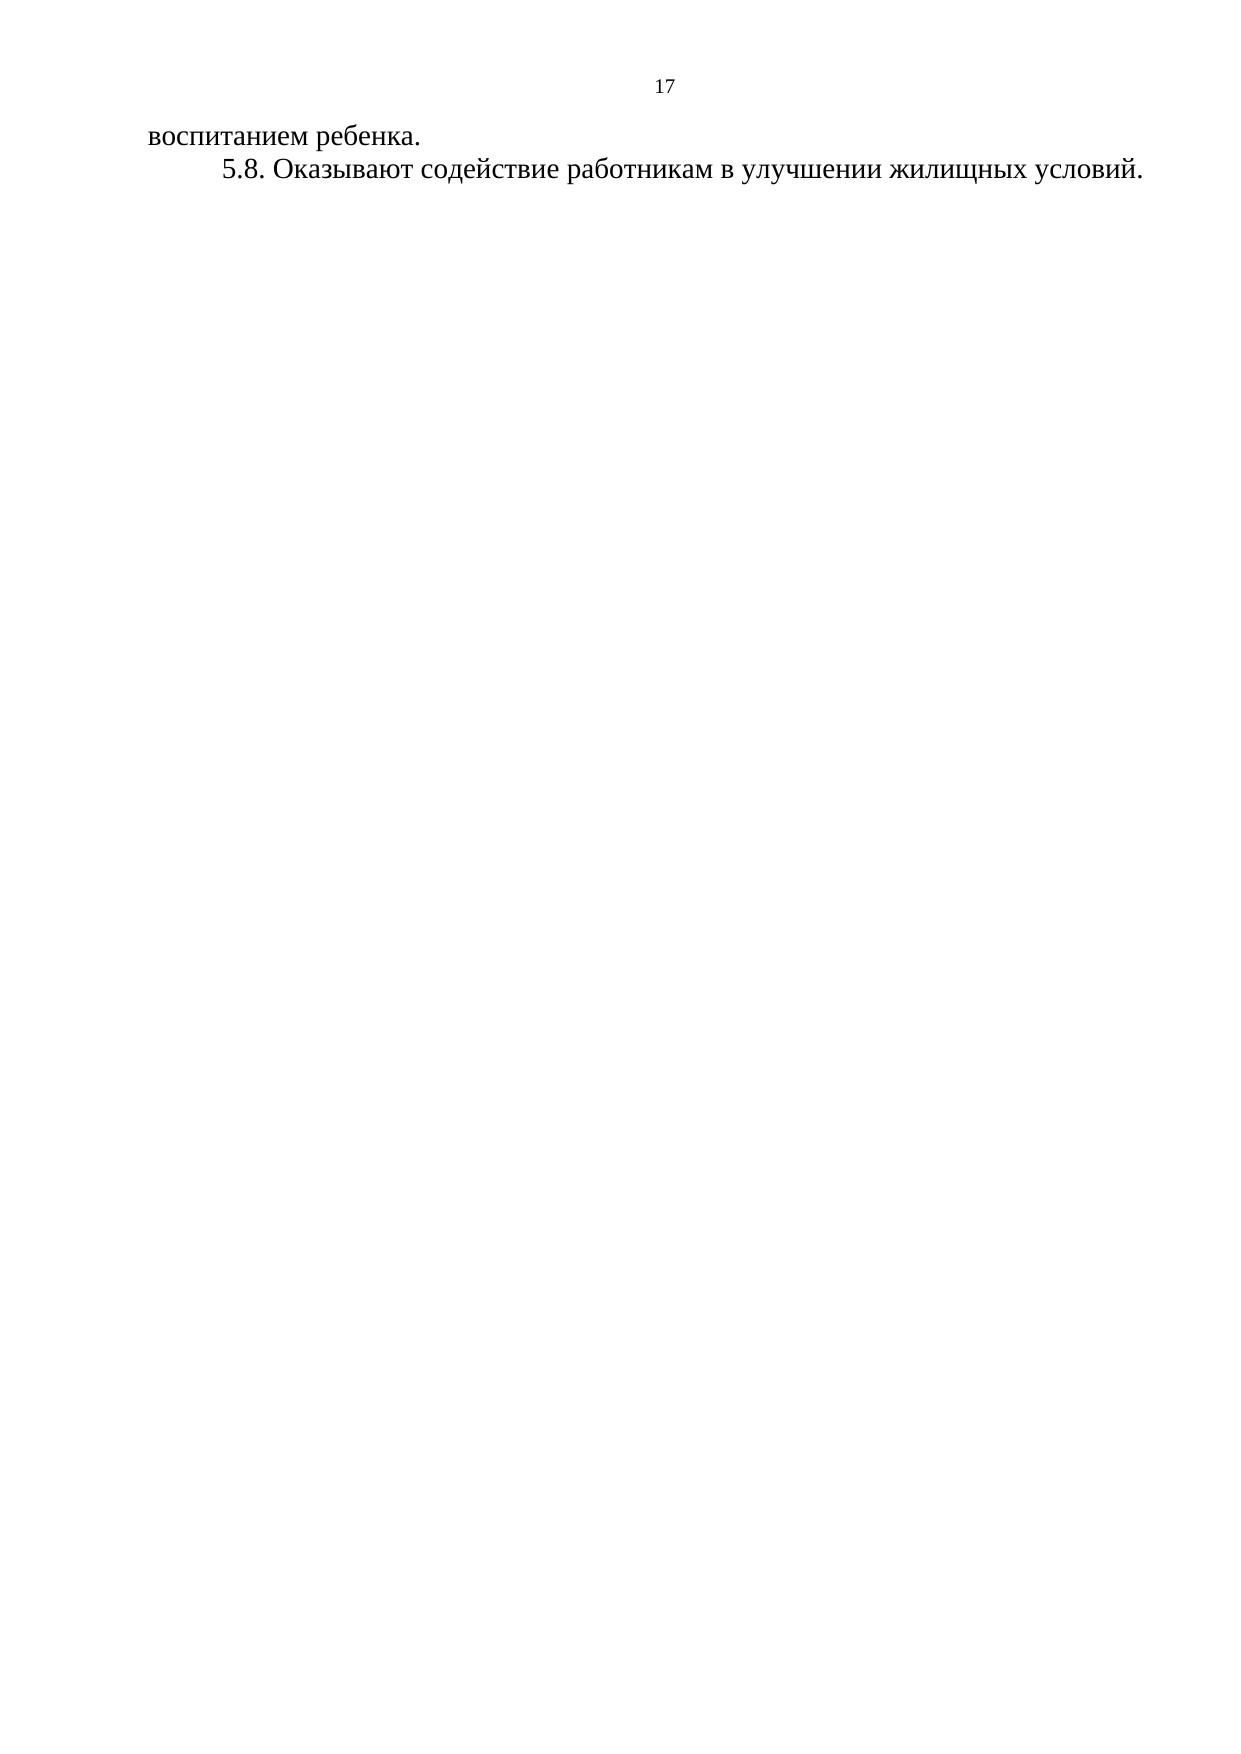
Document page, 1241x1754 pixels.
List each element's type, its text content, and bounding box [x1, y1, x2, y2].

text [148, 118, 1181, 152]
text 5.8. Оказывают содействие работникам в улучшении жилищных условий. [148, 152, 1181, 185]
